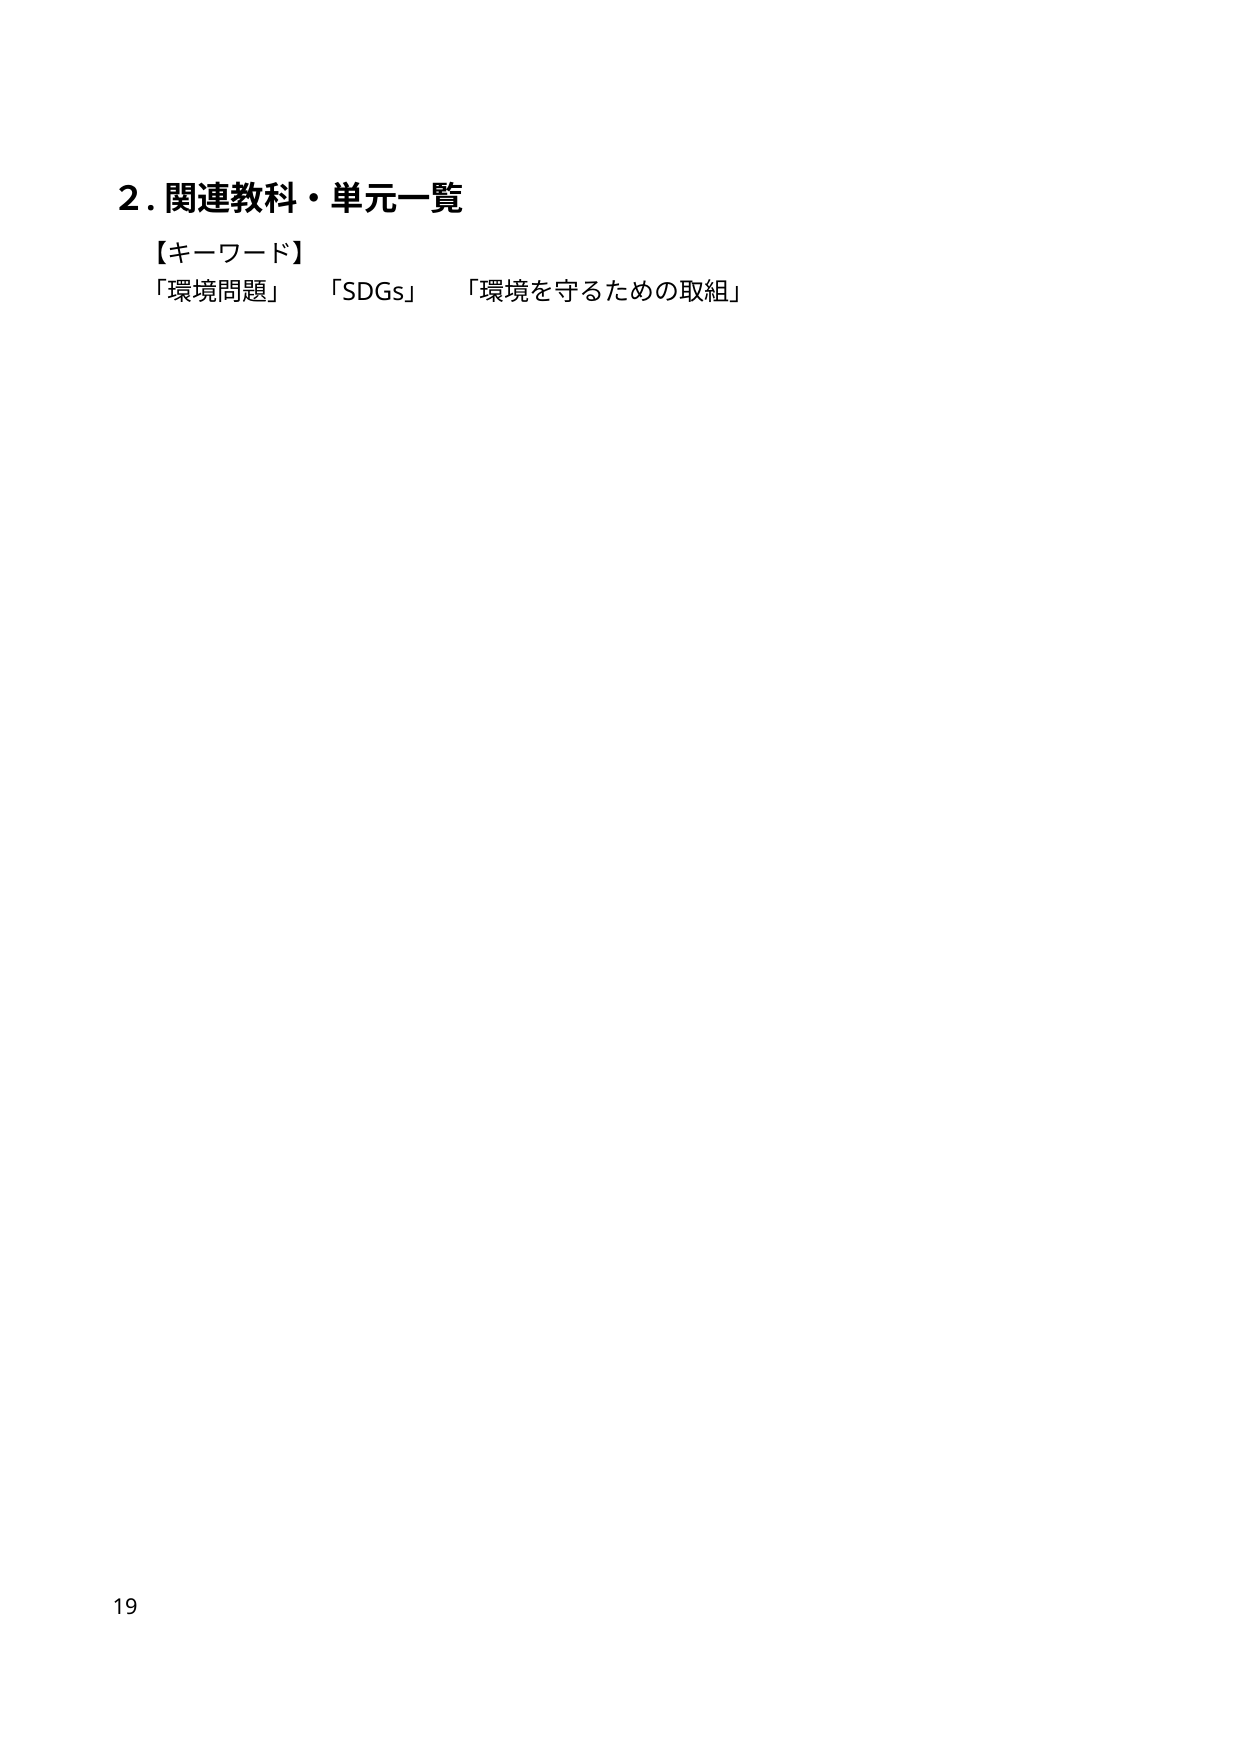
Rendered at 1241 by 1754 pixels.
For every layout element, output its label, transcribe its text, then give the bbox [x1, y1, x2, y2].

text ２. 関連教科・単元一覧 [112, 158, 1128, 233]
text 「環境問題」 「SDGs」 「環境を守るための取組」 [112, 271, 1128, 308]
text 【キーワード】 [112, 233, 1128, 271]
